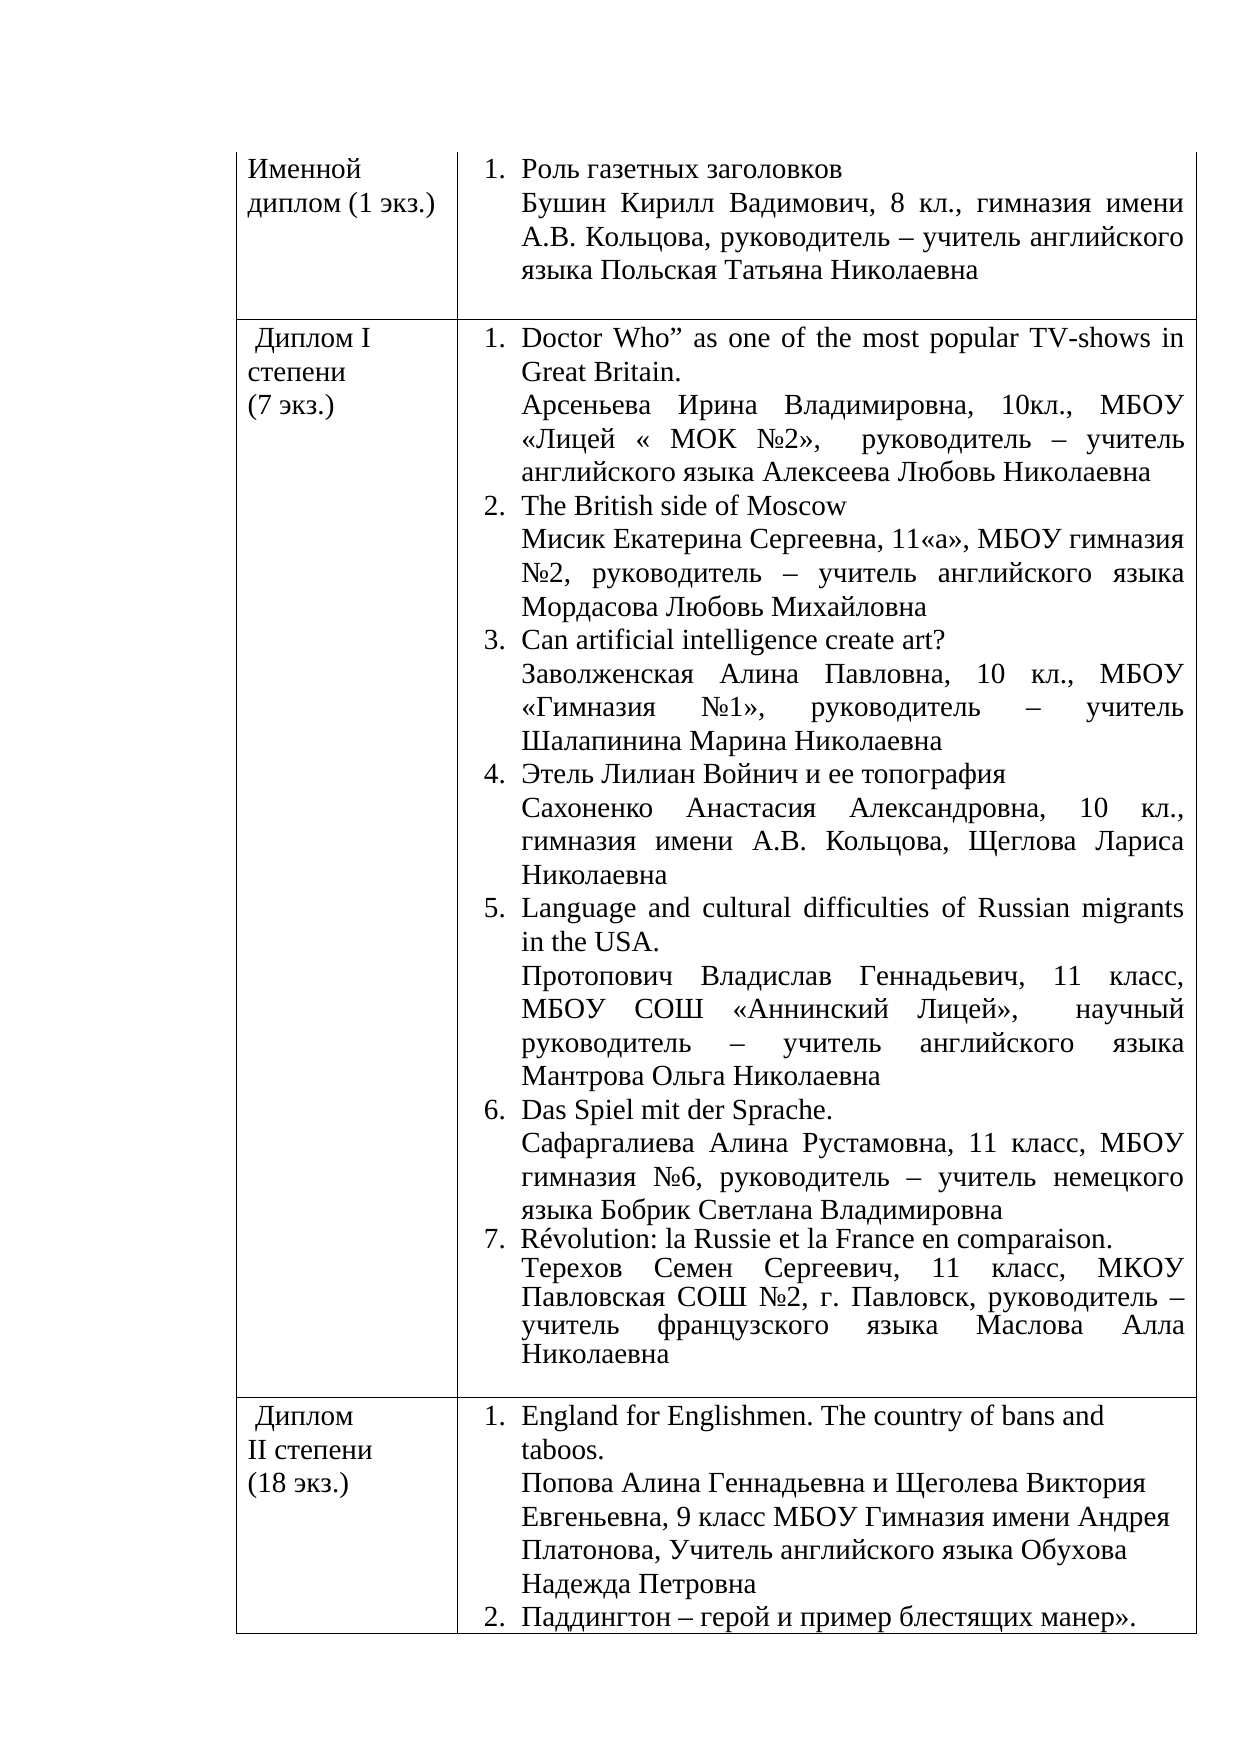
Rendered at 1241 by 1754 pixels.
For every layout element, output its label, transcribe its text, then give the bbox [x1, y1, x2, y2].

table_header Роль газетных заголовков Бушин Кирилл Вадимович, 8 кл., гимназия имени А.В. Кольцова, руководитель – учитель английского языка Польская Татьяна Николаевна [458, 152, 1196, 319]
table_cell Doctor Who” as one of the most popular TV-shows in Great Britain. Арсеньева Ирина Владимировна, 10кл., МБОУ «Лицей « МОК №2», руководитель – учитель английского языка Алексеева Любовь Николаевна The British side of Moscow Мисик Екатерина Сергеевна, 11«а», МБОУ гимназия №2, руководитель – учитель английского языка Мордасова Любовь Михайловна Сan artificial intelligence create art? Заволженская Алина Павловна, 10 кл., МБОУ «Гимназия №1», руководитель – учитель Шалапинина Марина Николаевна Этель Лилиан Войнич и ее топография Сахоненко Анастасия Александровна, 10 кл., гимназия имени А.В. Кольцова, Щеглова Лариса Николаевна Language and cultural difficulties of Russian migrants in the USA. Протопович Владислав Геннадьевич, 11 класс, МБОУ СОШ «Аннинский Лицей», научный руководитель – учитель английского языка Мантрова Ольга Николаевна Das Spiel mit der Sprache. Сафаргалиева Алина Рустамовна, 11 класс, МБОУ гимназия №6, руководитель – учитель немецкого языка Бобрик Светлана Владимировна Révolution: la Russie et la France en comparaison. Терехов Семен Сергеевич, 11 класс, МКОУ Павловская СОШ №2, г. Павловск, руководитель – учитель французского языка Маслова Алла Николаевна [458, 320, 1196, 1397]
table_cell Диплом I степени (7 экз.) [237, 320, 457, 1397]
table_header Именной диплом (1 экз.) [237, 152, 457, 319]
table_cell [237, 1398, 457, 1633]
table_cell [458, 1398, 1196, 1633]
